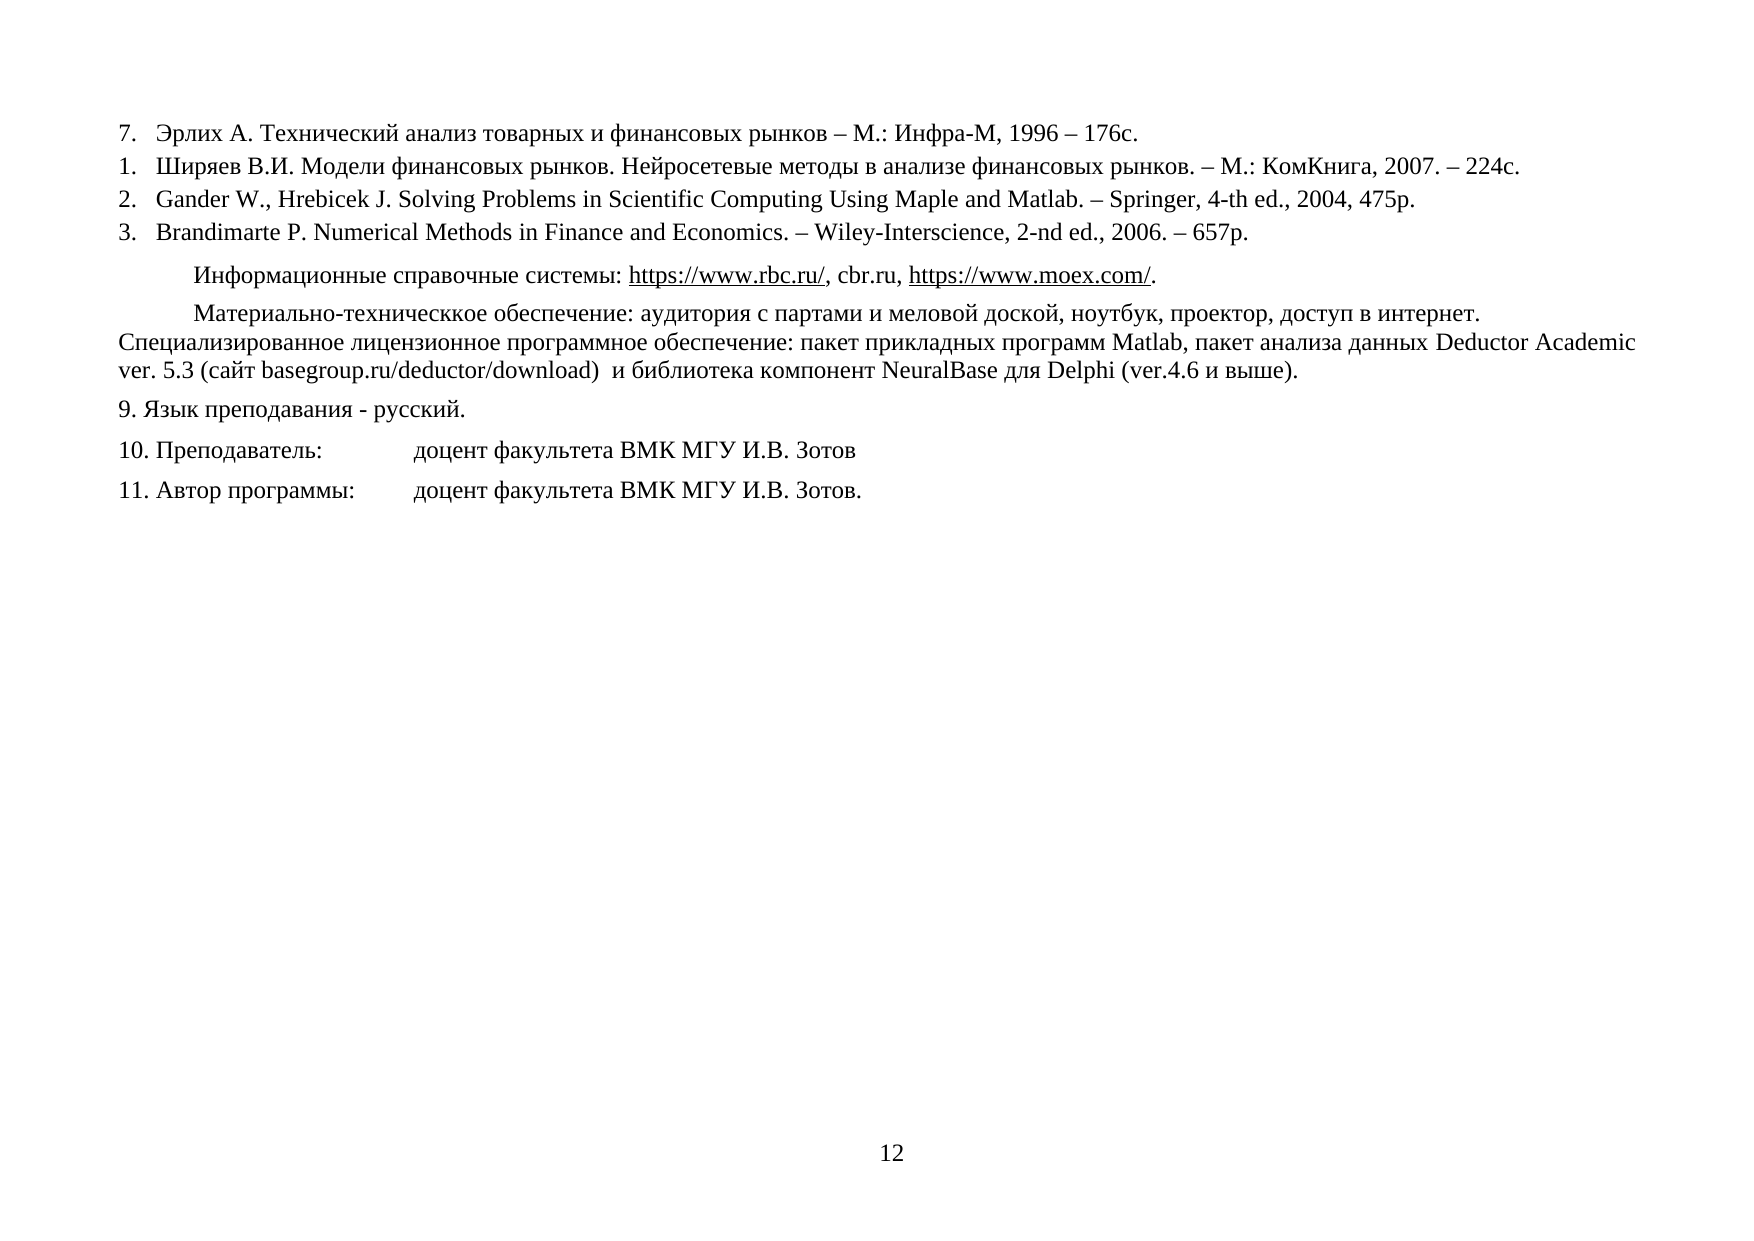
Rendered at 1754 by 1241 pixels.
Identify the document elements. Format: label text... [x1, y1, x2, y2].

text Специализированное лицензионное программное обеспечение: пакет прикладных программ Matlab, пакет анализа данных Deductor Academic ver. 5.3 (сайт basegroup.ru/deductor/download) и библиотека компонент NeuralBase для Delphi (ver.4.6 и выше). [118, 327, 1665, 384]
list Brandimarte P. Numerical Methods in Finance and Economics. – Wiley-Interscience, 2-nd ed., 2006. – 657p. [118, 217, 1665, 246]
text Материально-техническкое обеспечение: аудитория с партами и меловой доской, ноутбук, проектор, доступ в интернет. [118, 298, 1665, 327]
list Эрлих А. Технический анализ товарных и финансовых рынков – М.: Инфра-М, 1996 – 176с. [118, 118, 1665, 147]
text 11. Автор программы: доцент факультета ВМК МГУ И.В. Зотов. [118, 475, 1665, 504]
text 9. Язык преподавания - русский. [118, 394, 1665, 423]
list Gander W., Hrebicek J. Solving Problems in Scientific Computing Using Maple and Matlab. – Springer, 4-th ed., 2004, 475p. [118, 184, 1665, 213]
text 10. Преподаватель: доцент факультета ВМК МГУ И.В. Зотов [118, 435, 1665, 463]
text Информационные справочные системы: https://www.rbc.ru/, cbr.ru, https://www.moex.com/. [118, 260, 1665, 288]
list Ширяев В.И. Модели финансовых рынков. Нейросетевые методы в анализе финансовых рынков. – М.: КомКнига, 2007. – 224с. [118, 151, 1665, 180]
